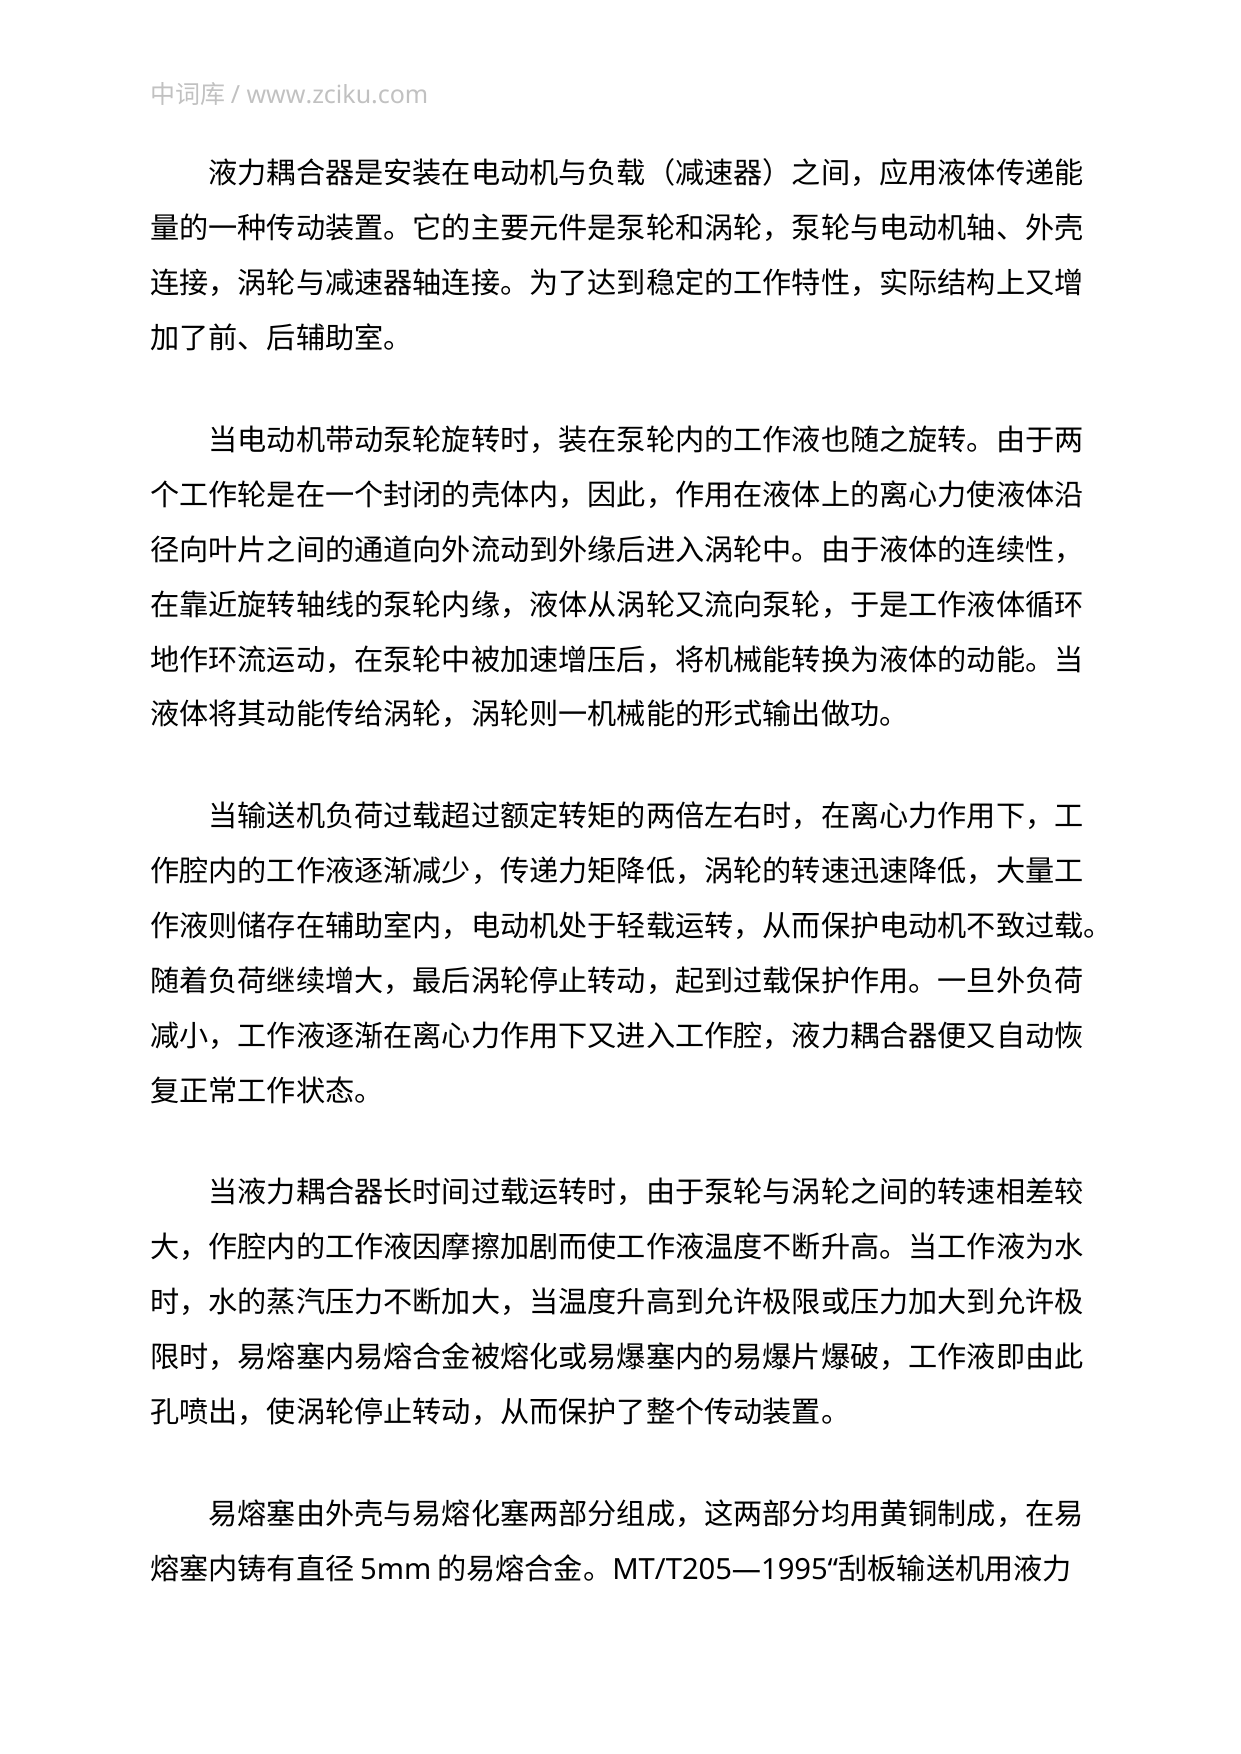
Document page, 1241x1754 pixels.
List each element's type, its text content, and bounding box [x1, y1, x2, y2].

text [150, 1490, 1090, 1588]
text 当输送机负荷过载超过额定转矩的两倍左右时，在离心力作用下，工作腔内的工作液逐渐减少，传递力矩降低，涡轮的转速迅速降低，大量工作液则储存在辅助室内，电动机处于轻载运转，从而保护电动机不致过载。随着负荷继续增大，最后涡轮停止转动，起到过载保护作用。一旦外负荷减小，工作液逐渐在离心力作用下又进入工作腔，液力耦合器便又自动恢复正常工作状态。 [150, 793, 1090, 1109]
text 液力耦合器是安装在电动机与负载（减速器）之间，应用液体传递能量的一种传动装置。它的主要元件是泵轮和涡轮，泵轮与电动机轴、外壳连接，涡轮与减速器轴连接。为了达到稳定的工作特性，实际结构上又增加了前、后辅助室。 [150, 150, 1090, 357]
text 当电动机带动泵轮旋转时，装在泵轮内的工作液也随之旋转。由于两个工作轮是在一个封闭的壳体内，因此，作用在液体上的离心力使液体沿径向叶片之间的通道向外流动到外缘后进入涡轮中。由于液体的连续性，在靠近旋转轴线的泵轮内缘，液体从涡轮又流向泵轮，于是工作液体循环地作环流运动，在泵轮中被加速增压后，将机械能转换为液体的动能。当液体将其动能传给涡轮，涡轮则一机械能的形式输出做功。 [150, 416, 1090, 733]
text 当液力耦合器长时间过载运转时，由于泵轮与涡轮之间的转速相差较大，作腔内的工作液因摩擦加剧而使工作液温度不断升高。当工作液为水时，水的蒸汽压力不断加大，当温度升高到允许极限或压力加大到允许极限时，易熔塞内易熔合金被熔化或易爆塞内的易爆片爆破，工作液即由此孔喷出，使涡轮停止转动，从而保护了整个传动装置。 [150, 1169, 1090, 1431]
